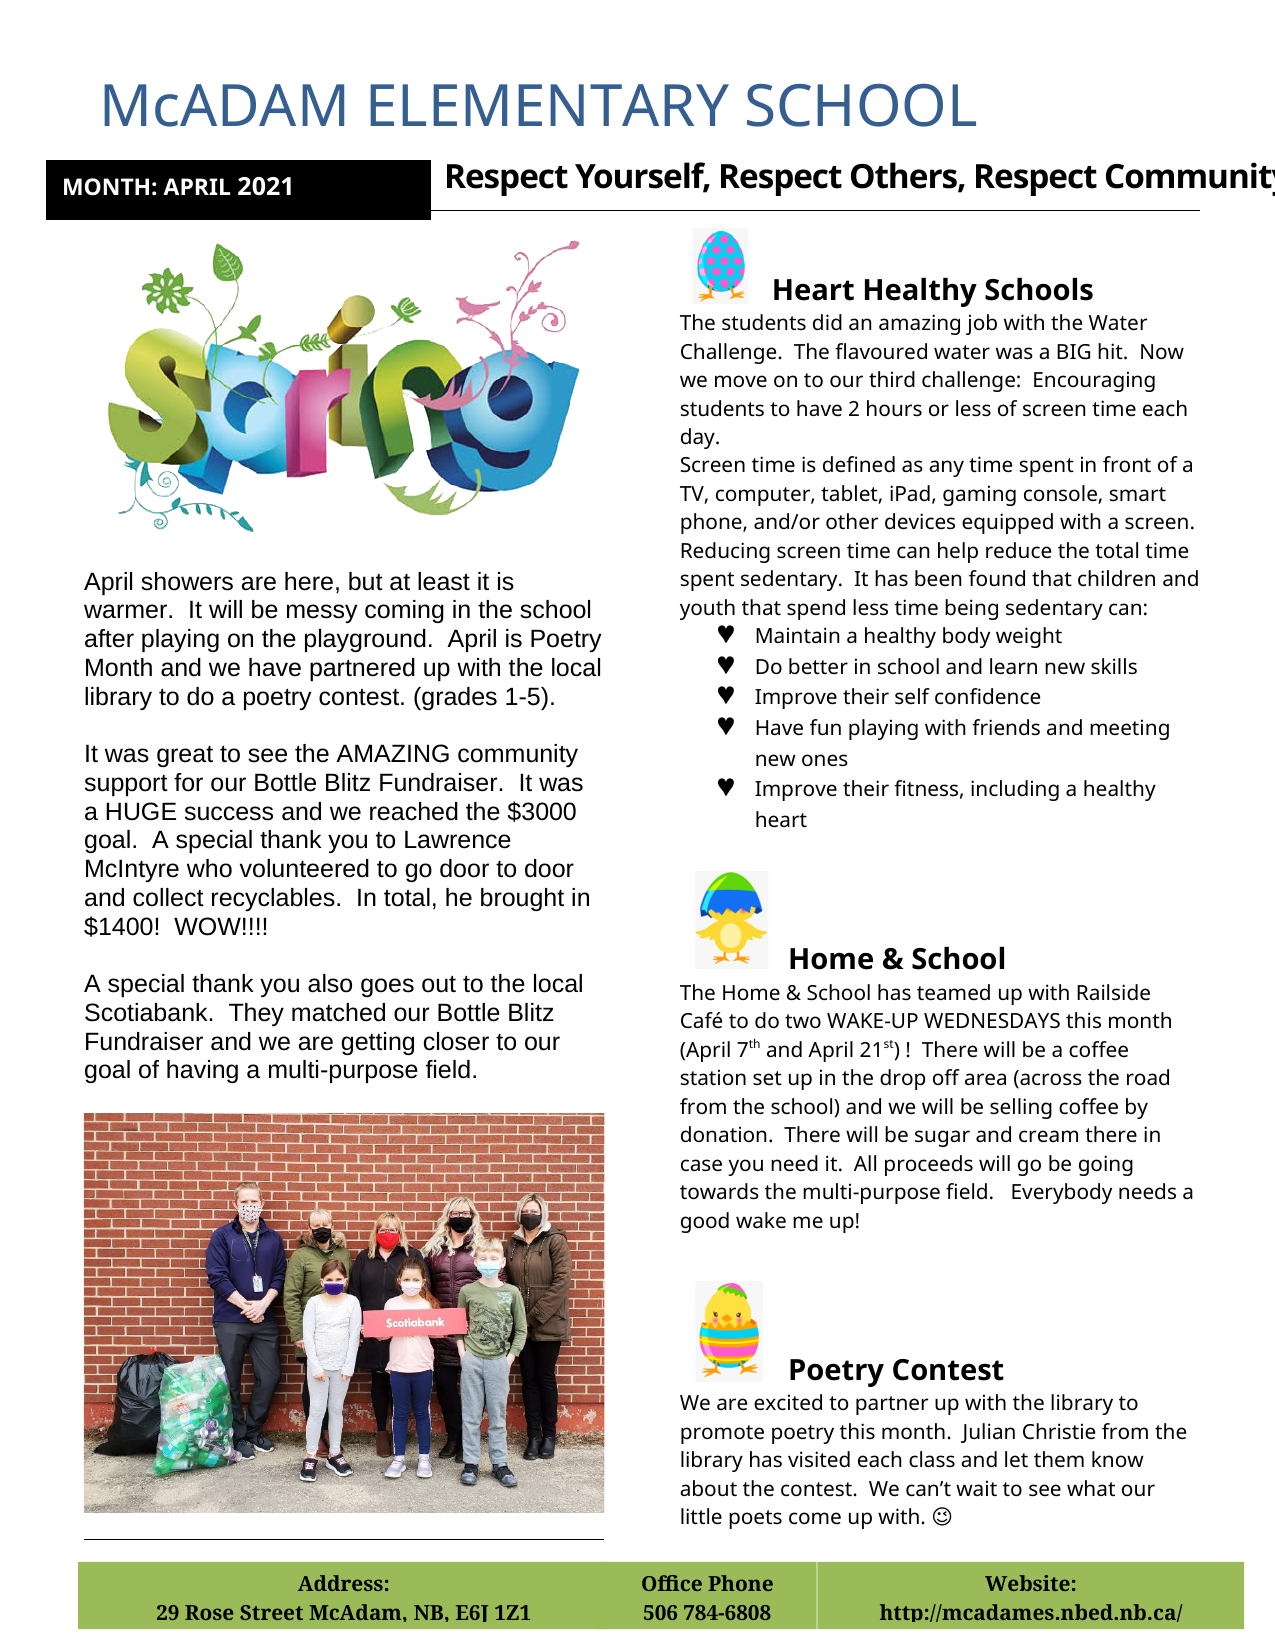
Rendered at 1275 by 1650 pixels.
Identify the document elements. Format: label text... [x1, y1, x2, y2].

list Do better in school and learn new skills [717, 652, 1200, 680]
text Home & School [679, 938, 1200, 978]
picture [692, 228, 749, 304]
text It was great to see the AMAZING community support for our Bottle Blitz Fundraiser. It was a HUGE success and we reached the $3000 goal. A special thank you to Lawrence McIntyre who volunteered to go door to door and collect recyclables. In total, he brought in $1400! WOW!!!! [84, 739, 604, 941]
text We are excited to partner up with the library to promote poetry this month. Julian Christie from the library has visited each class and let them know about the contest. We can’t wait to see what our little poets come up with. [679, 1388, 1200, 1531]
list Improve their fitness, including a healthy heart [717, 774, 1200, 833]
text A special thank you also goes out to the local Scotiabank. They matched our Bottle Blitz Fundraiser and we are getting closer to our goal of having a multi-purpose field. [84, 969, 604, 1084]
text Screen time is defined as any time spent in front of a TV, computer, tablet, iPad, gaming console, smart phone, and/or other devices equipped with a screen. Reducing screen time can help reduce the total time spent sedentary. It has been found that children and youth that spend less time being sedentary can: [679, 451, 1200, 621]
text April showers are here, but at least it is warmer. It will be messy coming in the school after playing on the playground. April is Poetry Month and we have partnered up with the local library to do a poetry contest. (grades 1-5). [84, 567, 604, 711]
text Heart Healthy Schools [679, 269, 1200, 308]
text The students did an amazing job with the Water Challenge. The flavoured water was a BIG hit. Now we move on to our third challenge: Encouraging students to have 2 hours or less of screen time each day. [679, 308, 1200, 451]
list Have fun playing with friends and meeting new ones [717, 713, 1200, 772]
text Poetry Contest [679, 1349, 1200, 1388]
list Maintain a healthy body weight [717, 621, 1200, 650]
picture [83, 1113, 605, 1513]
picture [695, 871, 769, 969]
picture [83, 240, 605, 538]
text The Home & School has teamed up with Railside Café to do two WAKE-UP WEDNESDAYS this month (April 7th and April 21st) ! There will be a coffee station set up in the drop off area (across the road from the school) and we will be selling coffee by donation. There will be sugar and cream there in case you need it. All proceeds will go be going towards the multi-purpose field. Everybody needs a good wake me up! [679, 978, 1200, 1234]
list Improve their self confidence [717, 682, 1200, 711]
picture [695, 1281, 763, 1382]
